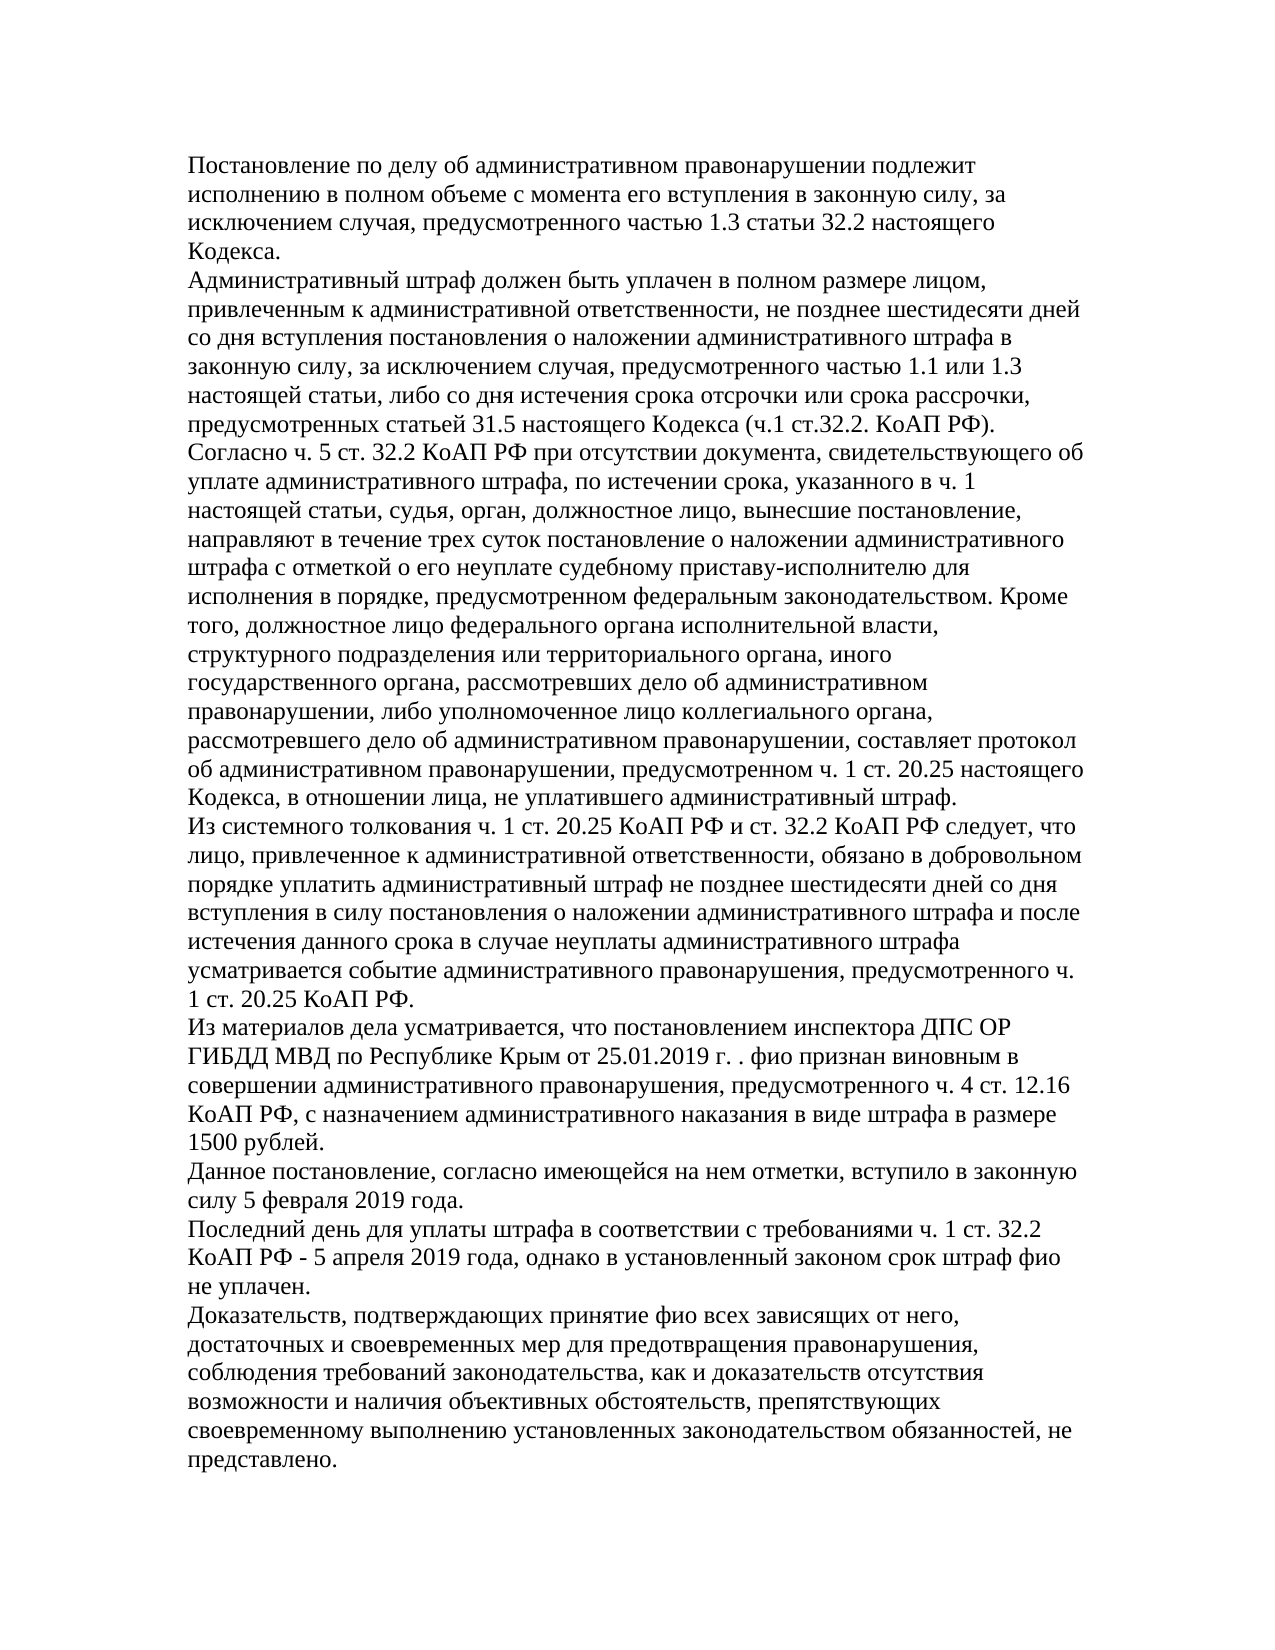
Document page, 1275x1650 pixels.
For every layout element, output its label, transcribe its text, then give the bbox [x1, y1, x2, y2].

text Доказательств, подтверждающих принятие фио всех зависящих от него, достаточных и своевременных мер для предотвращения правонарушения, соблюдения требований законодательства, как и доказательств отсутствия возможности и наличия объективных обстоятельств, препятствующих своевременному выполнению установленных законодательством обязанностей, не представлено. [187, 1300, 1087, 1472]
text Из системного толкования ч. 1 ст. 20.25 КоАП РФ и ст. 32.2 КоАП РФ следует, что лицо, привлеченное к административной ответственности, обязано в добровольном порядке уплатить административный штраф не позднее шестидесяти дней со дня вступления в силу постановления о наложении административного штрафа и после истечения данного срока в случае неуплаты административного штрафа усматривается событие административного правонарушения, предусмотренного ч. 1 ст. 20.25 КоАП РФ. [187, 811, 1087, 1012]
text Данное постановление, согласно имеющейся на нем отметки, вступило в законную силу 5 февраля 2019 года. [187, 1156, 1087, 1214]
text Административный штраф должен быть уплачен в полном размере лицом, привлеченным к административной ответственности, не позднее шестидесяти дней со дня вступления постановления о наложении административного штрафа в законную силу, за исключением случая, предусмотренного частью 1.1 или 1.3 настоящей статьи, либо со дня истечения срока отсрочки или срока рассрочки, предусмотренных статьей 31.5 настоящего Кодекса (ч.1 ст.32.2. КоАП РФ). [187, 265, 1087, 437]
text Согласно ч. 5 ст. 32.2 КоАП РФ при отсутствии документа, свидетельствующего об уплате административного штрафа, по истечении срока, указанного в ч. 1 настоящей статьи, судья, орган, должностное лицо, вынесшие постановление, направляют в течение трех суток постановление о наложении административного штрафа с отметкой о его неуплате судебному приставу-исполнителю для исполнения в порядке, предусмотренном федеральным законодательством. Кроме того, должностное лицо федерального органа исполнительной власти, структурного подразделения или территориального органа, иного государственного органа, рассмотревших дело об административном правонарушении, либо уполномоченное лицо коллегиального органа, рассмотревшего дело об административном правонарушении, составляет протокол об административном правонарушении, предусмотренном ч. 1 ст. 20.25 настоящего Кодекса, в отношении лица, не уплатившего административный штраф. [187, 437, 1087, 811]
text Постановление по делу об административном правонарушении подлежит исполнению в полном объеме с момента его вступления в законную силу, за исключением случая, предусмотренного частью 1.3 статьи 32.2 настоящего Кодекса. [187, 150, 1087, 265]
text Последний день для уплаты штрафа в соответствии с требованиями ч. 1 ст. 32.2 КоАП РФ - 5 апреля 2019 года, однако в установленный законом срок штраф фио не уплачен. [187, 1214, 1087, 1300]
text Из материалов дела усматривается, что постановлением инспектора ДПС ОР ГИБДД МВД по Республике Крым от 25.01.2019 г. . фио признан виновным в совершении административного правонарушения, предусмотренного ч. 4 ст. 12.16 КоАП РФ, с назначением административного наказания в виде штрафа в размере 1500 рублей. [187, 1012, 1087, 1156]
